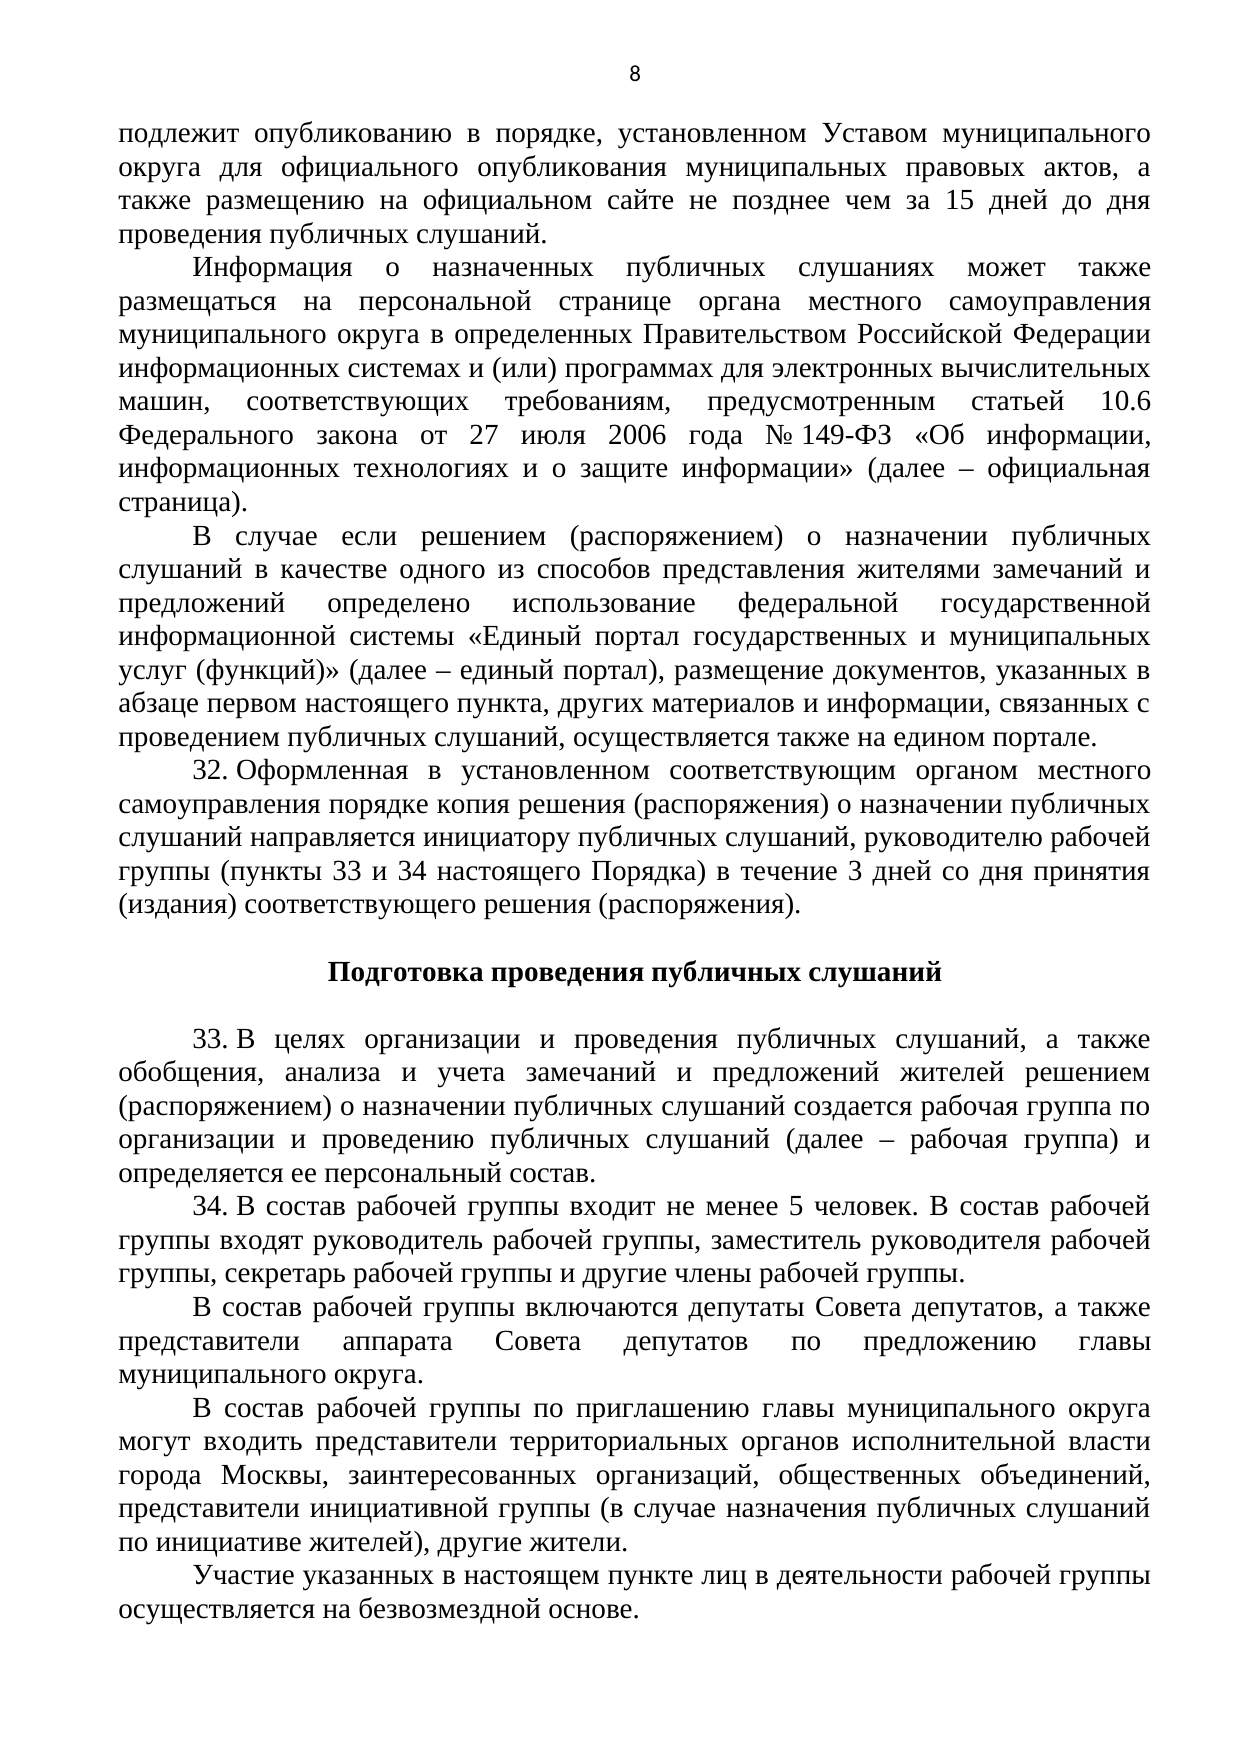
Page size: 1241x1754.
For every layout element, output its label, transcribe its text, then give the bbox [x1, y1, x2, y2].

text В состав рабочей группы по приглашению главы муниципального округа могут входить представители территориальных органов исполнительной власти города Москвы, заинтересованных организаций, общественных объединений, представители инициативной группы (в случае назначения публичных слушаний по инициативе жителей), другие жители. [118, 1390, 1152, 1557]
text Подготовка проведения публичных слушаний [118, 954, 1152, 987]
text Информация о назначенных публичных слушаниях может также размещаться на персональной странице органа местного самоуправления муниципального округа в определенных Правительством Российской Федерации информационных системах и (или) программах для электронных вычислительных машин, соответствующих требованиям, предусмотренным статьей 10.6 Федерального закона от 27 июля 2006 года № 149-ФЗ «Об информации, информационных технологиях и о защите информации» (далее – официальная страница). [118, 249, 1152, 518]
text 34. В состав рабочей группы входит не менее 5 человек. В состав рабочей группы входят руководитель рабочей группы, заместитель руководителя рабочей группы, секретарь рабочей группы и другие члены рабочей группы. [118, 1188, 1152, 1289]
text 33. В целях организации и проведения публичных слушаний, а также обобщения, анализа и учета замечаний и предложений жителей решением (распоряжением) о назначении публичных слушаний создается рабочая группа по организации и проведению публичных слушаний (далее – рабочая группа) и определяется ее персональный состав. [118, 1021, 1152, 1188]
text 32. Оформленная в установленном соответствующим органом местного самоуправления порядке копия решения (распоряжения) о назначении публичных слушаний направляется инициатору публичных слушаний, руководителю рабочей группы (пункты 33 и 34 настоящего Порядка) в течение 3 дней со дня принятия (издания) соответствующего решения (распоряжения). [118, 752, 1152, 920]
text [118, 115, 1152, 249]
text В случае если решением (распоряжением) о назначении публичных слушаний в качестве одного из способов представления жителями замечаний и предложений определено использование федеральной государственной информационной системы «Единый портал государственных и муниципальных услуг (функций)» (далее – единый портал), размещение документов, указанных в абзаце первом настоящего пункта, других материалов и информации, связанных с проведением публичных слушаний, осуществляется также на едином портале. [118, 518, 1152, 752]
text В состав рабочей группы включаются депутаты Совета депутатов, а также представители аппарата Совета депутатов по предложению главы муниципального округа. [118, 1289, 1152, 1390]
text Участие указанных в настоящем пункте лиц в деятельности рабочей группы осуществляется на безвозмездной основе. [118, 1557, 1152, 1624]
